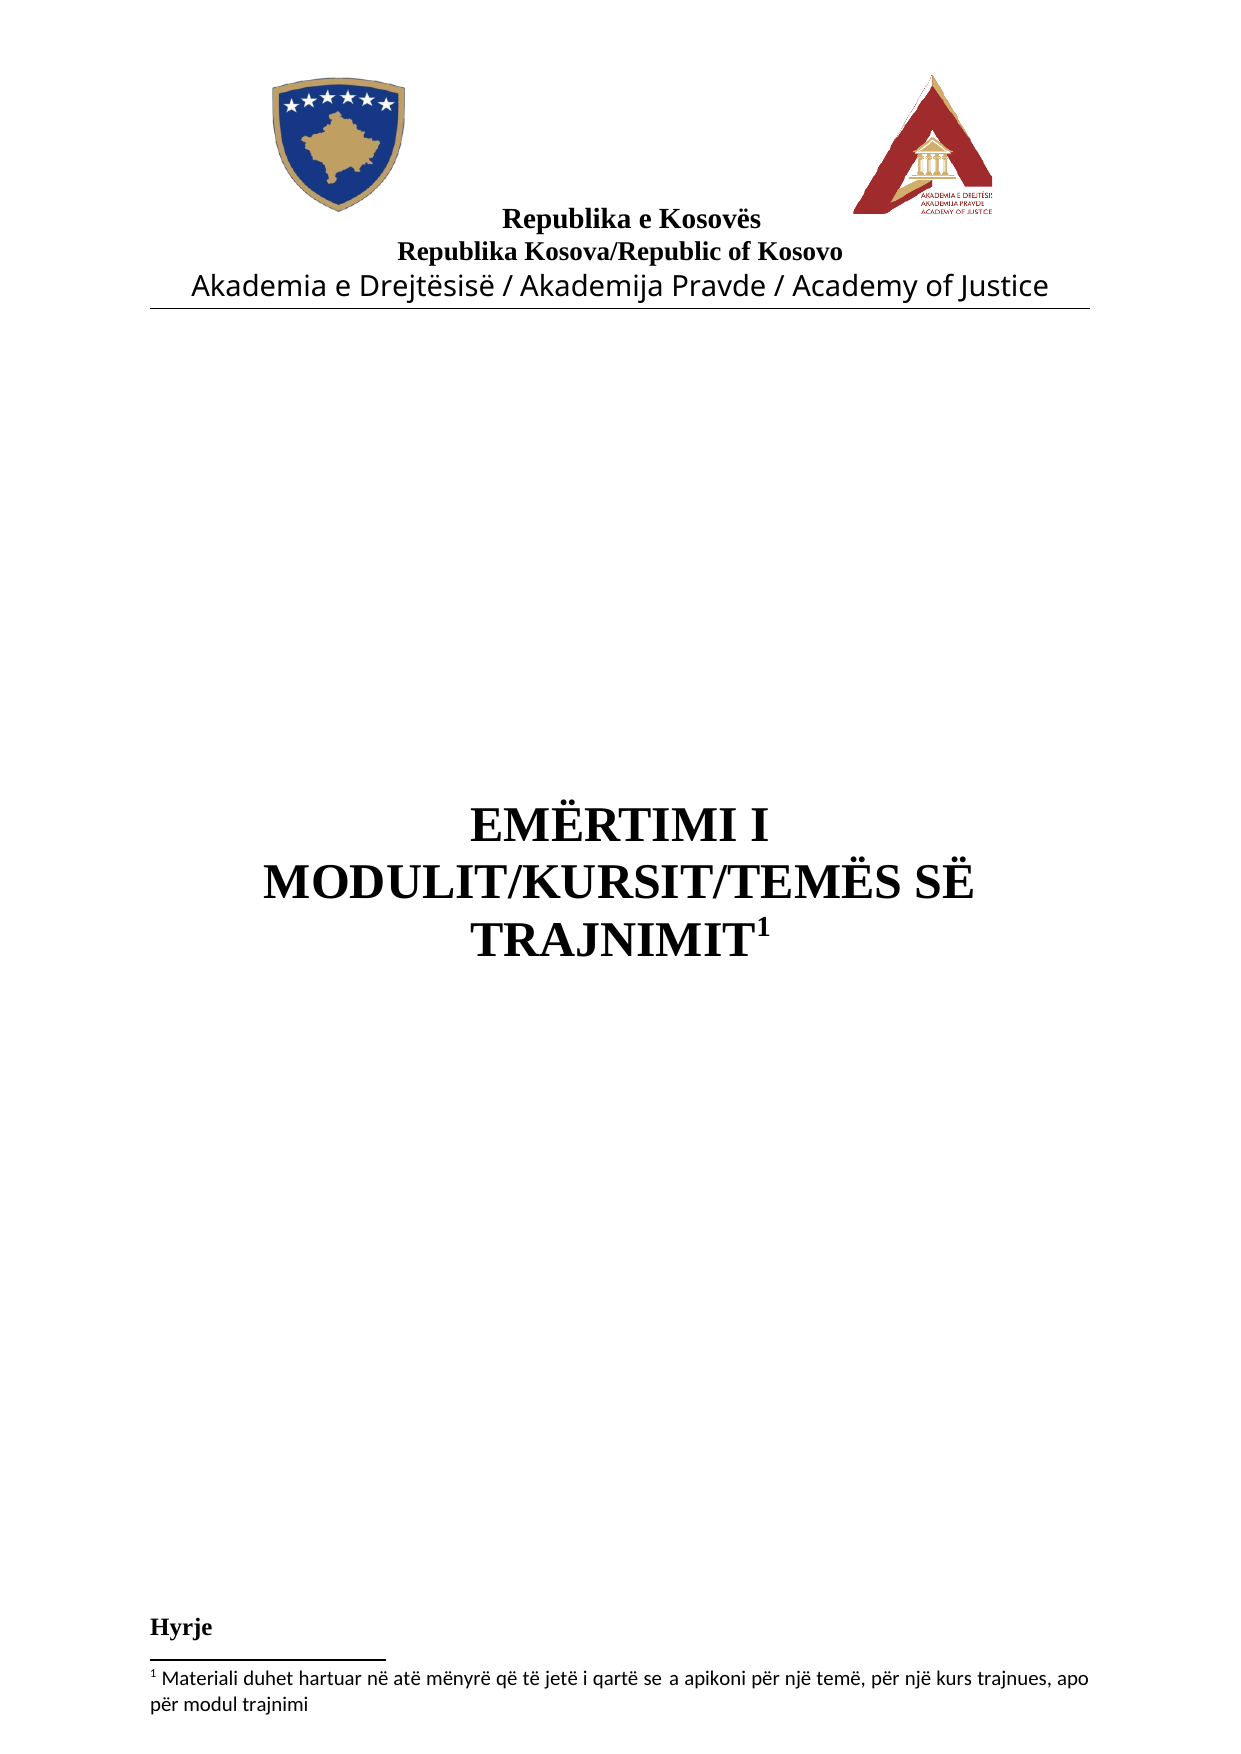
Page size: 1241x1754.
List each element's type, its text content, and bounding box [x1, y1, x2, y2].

text Akademia e Drejtësisë / Akademija Pravde / Academy of Justice [150, 266, 1090, 308]
picture [267, 75, 410, 216]
text Hyrje [150, 1612, 1090, 1641]
picture [851, 75, 992, 213]
subtitle EMËRTIMI I MODULIT/KURSIT/TEMËS SË TRAJNIMIT [150, 795, 1090, 967]
text Republika e Kosovës [150, 201, 1090, 234]
text Republika Kosova/Republic of Kosovo [150, 234, 1090, 266]
